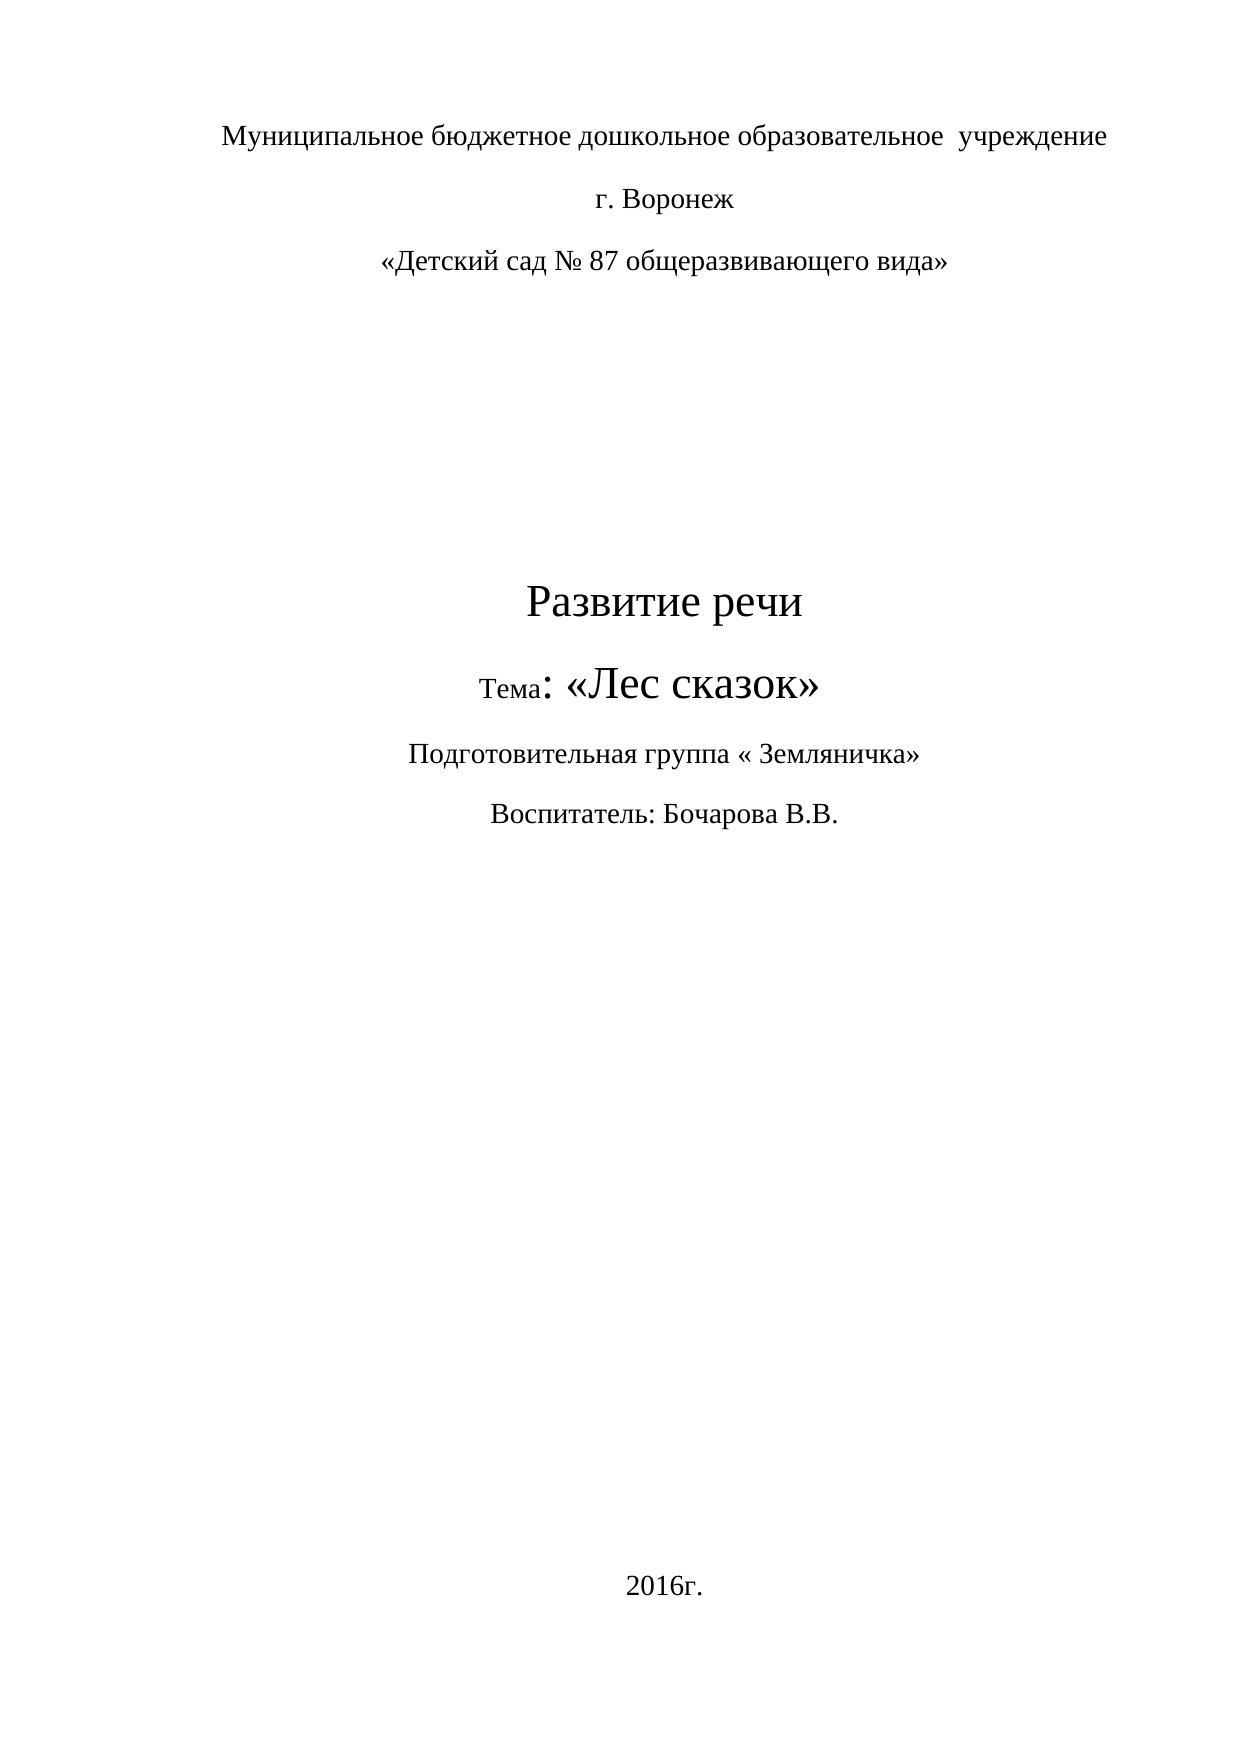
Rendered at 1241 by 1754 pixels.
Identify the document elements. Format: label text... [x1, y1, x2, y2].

text «Детский сад № 87 общеразвивающего вида» [177, 243, 1152, 277]
text Муниципальное бюджетное дошкольное образовательное учреждение [177, 118, 1152, 152]
text Воспитатель: Бочарова В.В. [177, 796, 1152, 829]
text Развитие речи [177, 574, 1152, 627]
text 2016г. [177, 1568, 1152, 1601]
text Подготовительная группа « Земляничка» [177, 737, 1152, 770]
text г. Воронеж [177, 181, 1152, 214]
text Тема: «Лес сказок» [148, 655, 1152, 708]
